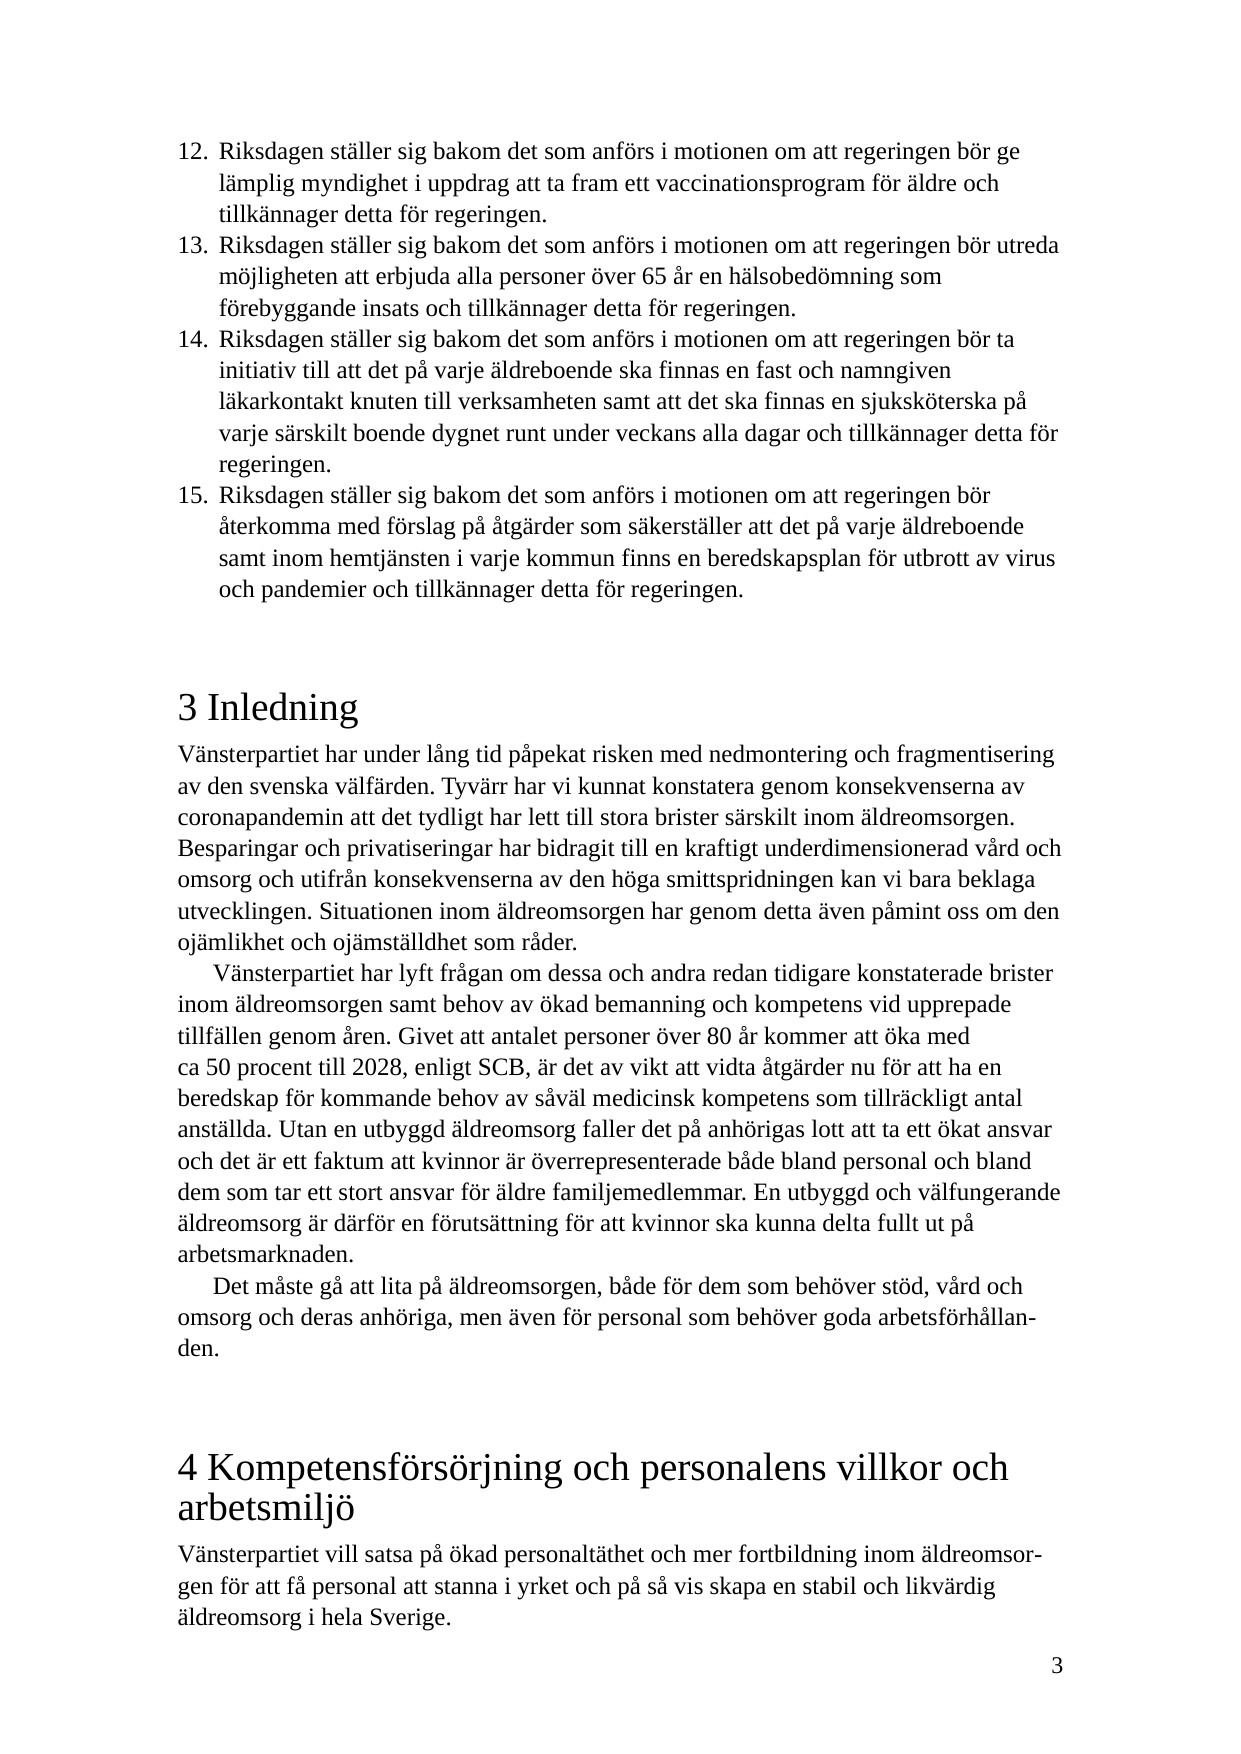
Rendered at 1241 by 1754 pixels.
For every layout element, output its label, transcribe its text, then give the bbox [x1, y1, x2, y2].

text Det måste gå att lita på äldreomsorgen, både för dem som behöver stöd, vård och omsorg och deras anhöriga, men även för personal som behöver goda arbetsförhållanden. [177, 1268, 1063, 1362]
text Kompetensförsörjning och personalens villkor och arbetsmiljö [177, 1447, 1063, 1529]
text Vänsterpartiet har under lång tid påpekat risken med nedmontering och fragmentisering av den svenska välfärden. Tyvärr har vi kunnat konstatera genom konsekvenserna av coronapandemin att det tydligt har lett till stora brister särskilt inom äldreomsorgen. Besparingar och privatiseringar har bidragit till en kraftigt underdimensionerad vård och omsorg och utifrån konsekvenserna av den höga smittspridningen kan vi bara beklaga utvecklingen. Situationen inom äldreomsorgen har genom detta även påmint oss om den ojämlikhet och ojämställdhet som råder. [177, 737, 1063, 956]
text Vänsterpartiet har lyft frågan om dessa och andra redan tidigare konstaterade brister inom äldreomsorgen samt behov av ökad bemanning och kompetens vid upprepade tillfällen genom åren. Givet att antalet personer över 80 år kommer att öka med ca 50 procent till 2028, enligt SCB, är det av vikt att vidta åtgärder nu för att ha en beredskap för kommande behov av såväl medicinsk kompetens som tillräckligt antal anställda. Utan en utbyggd äldreomsorg faller det på anhörigas lott att ta ett ökat ansvar och det är ett faktum att kvinnor är överrepresenterade både bland personal och bland dem som tar ett stort ansvar för äldre familjemedlemmar. En utbyggd och välfungerande äldreomsorg är därför en förutsättning för att kvinnor ska kunna delta fullt ut på arbetsmarknaden. [177, 956, 1063, 1268]
text Vänsterpartiet vill satsa på ökad personaltäthet och mer fortbildning inom äldreomsorgen för att få personal att stanna i yrket och på så vis skapa en stabil och likvärdig äldreomsorg i hela Sverige. [177, 1537, 1063, 1631]
